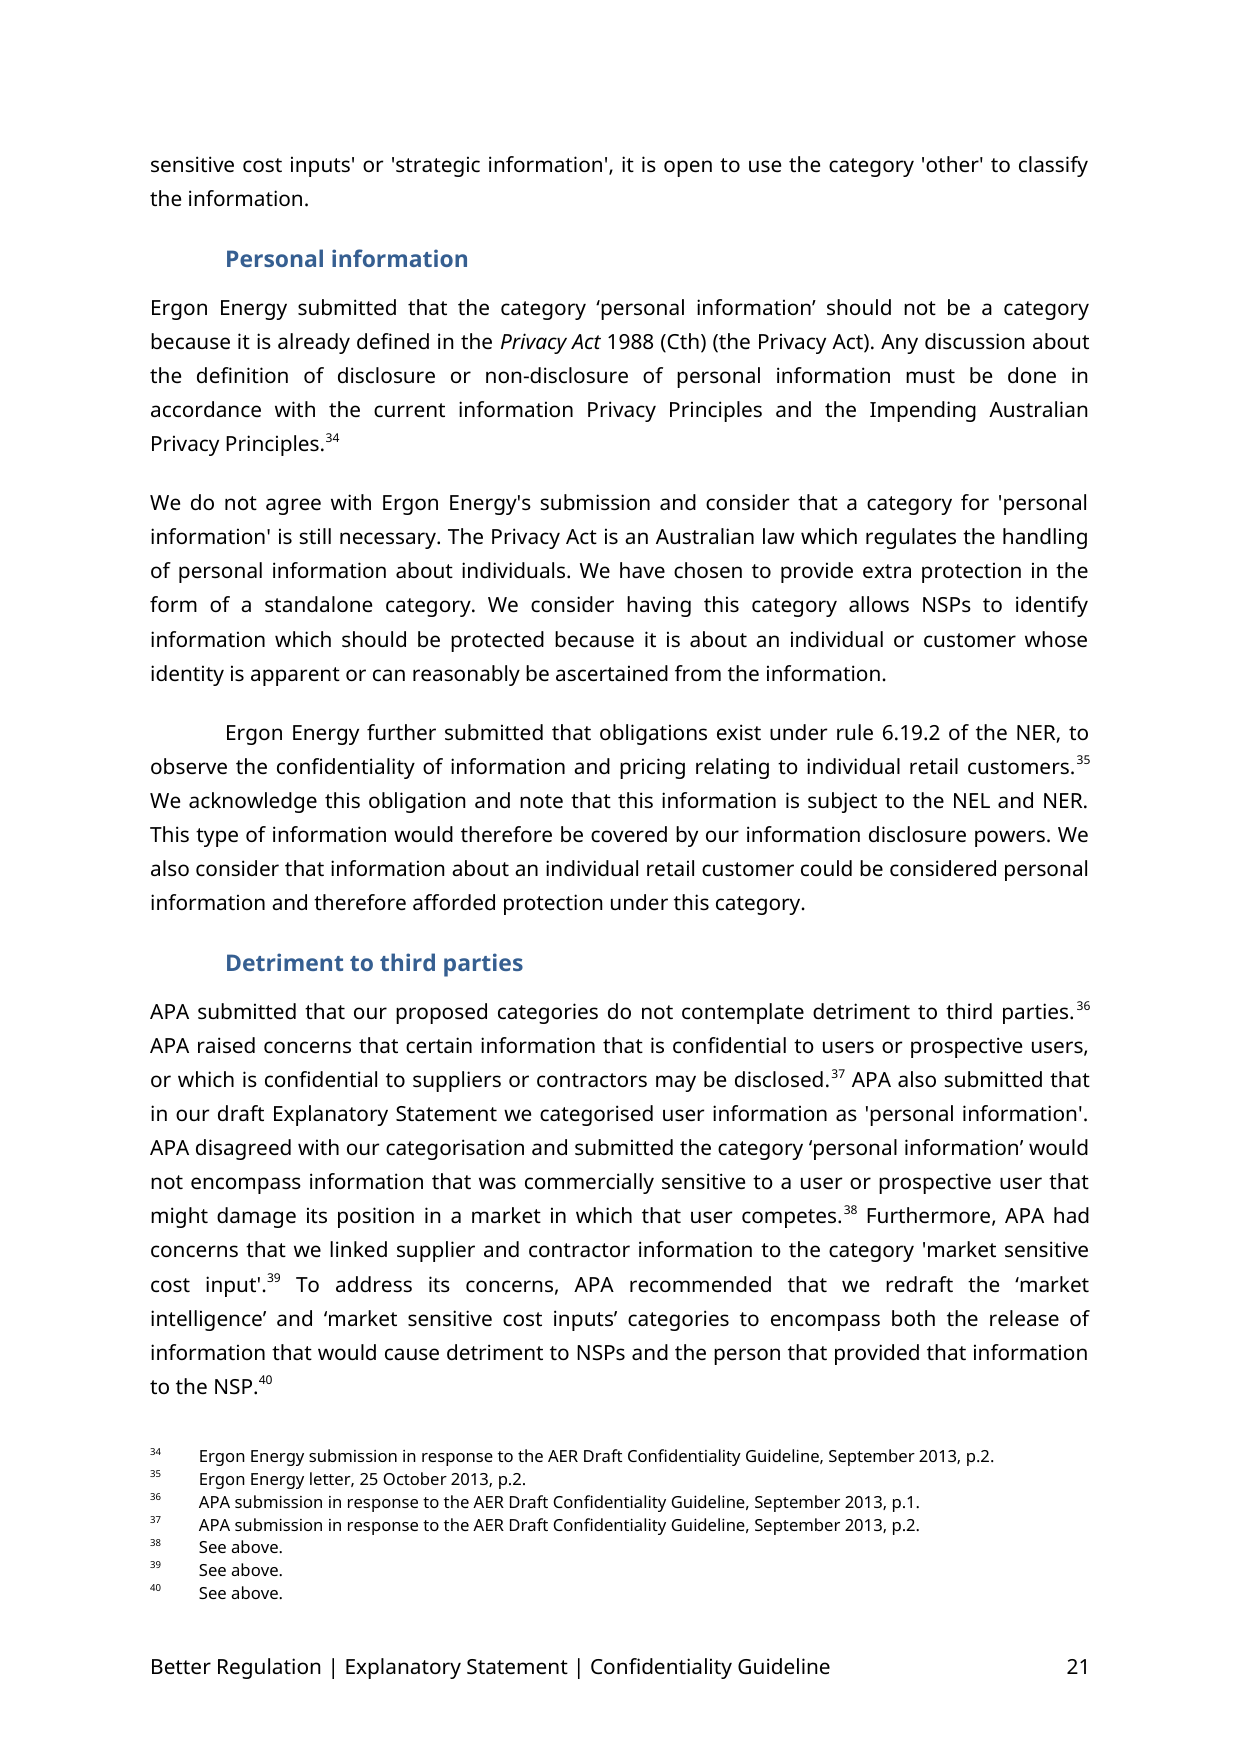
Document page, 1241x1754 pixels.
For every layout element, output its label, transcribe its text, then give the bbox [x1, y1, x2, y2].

text We do not agree with Ergon Energy's submission and consider that a category for 'personal information' is still necessary. The Privacy Act is an Australian law which regulates the handling of personal information about individuals. We have chosen to provide extra protection in the form of a standalone category. We consider having this category allows NSPs to identify information which should be protected because it is about an individual or customer whose identity is apparent or can reasonably be ascertained from the information. [150, 488, 1090, 687]
subtitle Personal information [150, 243, 1090, 274]
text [150, 150, 1090, 212]
list Ergon Energy further submitted that obligations exist under rule 6.19.2 of the NER, to observe the confidentiality of information and pricing relating to individual retail customers. We acknowledge this obligation and note that this information is subject to the NEL and NER. This type of information would therefore be covered by our information disclosure powers. We also consider that information about an individual retail customer could be considered personal information and therefore afforded protection under this category. [150, 718, 1090, 917]
subtitle Detriment to third parties [150, 947, 1090, 978]
list APA submitted that our proposed categories do not contemplate detriment to third parties. APA raised concerns that certain information that is confidential to users or prospective users, or which is confidential to suppliers or contractors may be disclosed. APA also submitted that in our draft Explanatory Statement we categorised user information as 'personal information'. APA disagreed with our categorisation and submitted the category ‘personal information’ would not encompass information that was commercially sensitive to a user or prospective user that might damage its position in a market in which that user competes. Furthermore, APA had concerns that we linked supplier and contractor information to the category 'market sensitive cost input'. To address its concerns, APA recommended that we redraft the ‘market intelligence’ and ‘market sensitive cost inputs’ categories to encompass both the release of information that would cause detriment to NSPs and the person that provided that information to the NSP. [150, 997, 1090, 1400]
text Ergon Energy submitted that the category ‘personal information’ should not be a category because it is already defined in the Privacy Act 1988 (Cth) (the Privacy Act). Any discussion about the definition of disclosure or non-disclosure of personal information must be done in accordance with the current information Privacy Principles and the Impending Australian Privacy Principles. [150, 293, 1090, 458]
